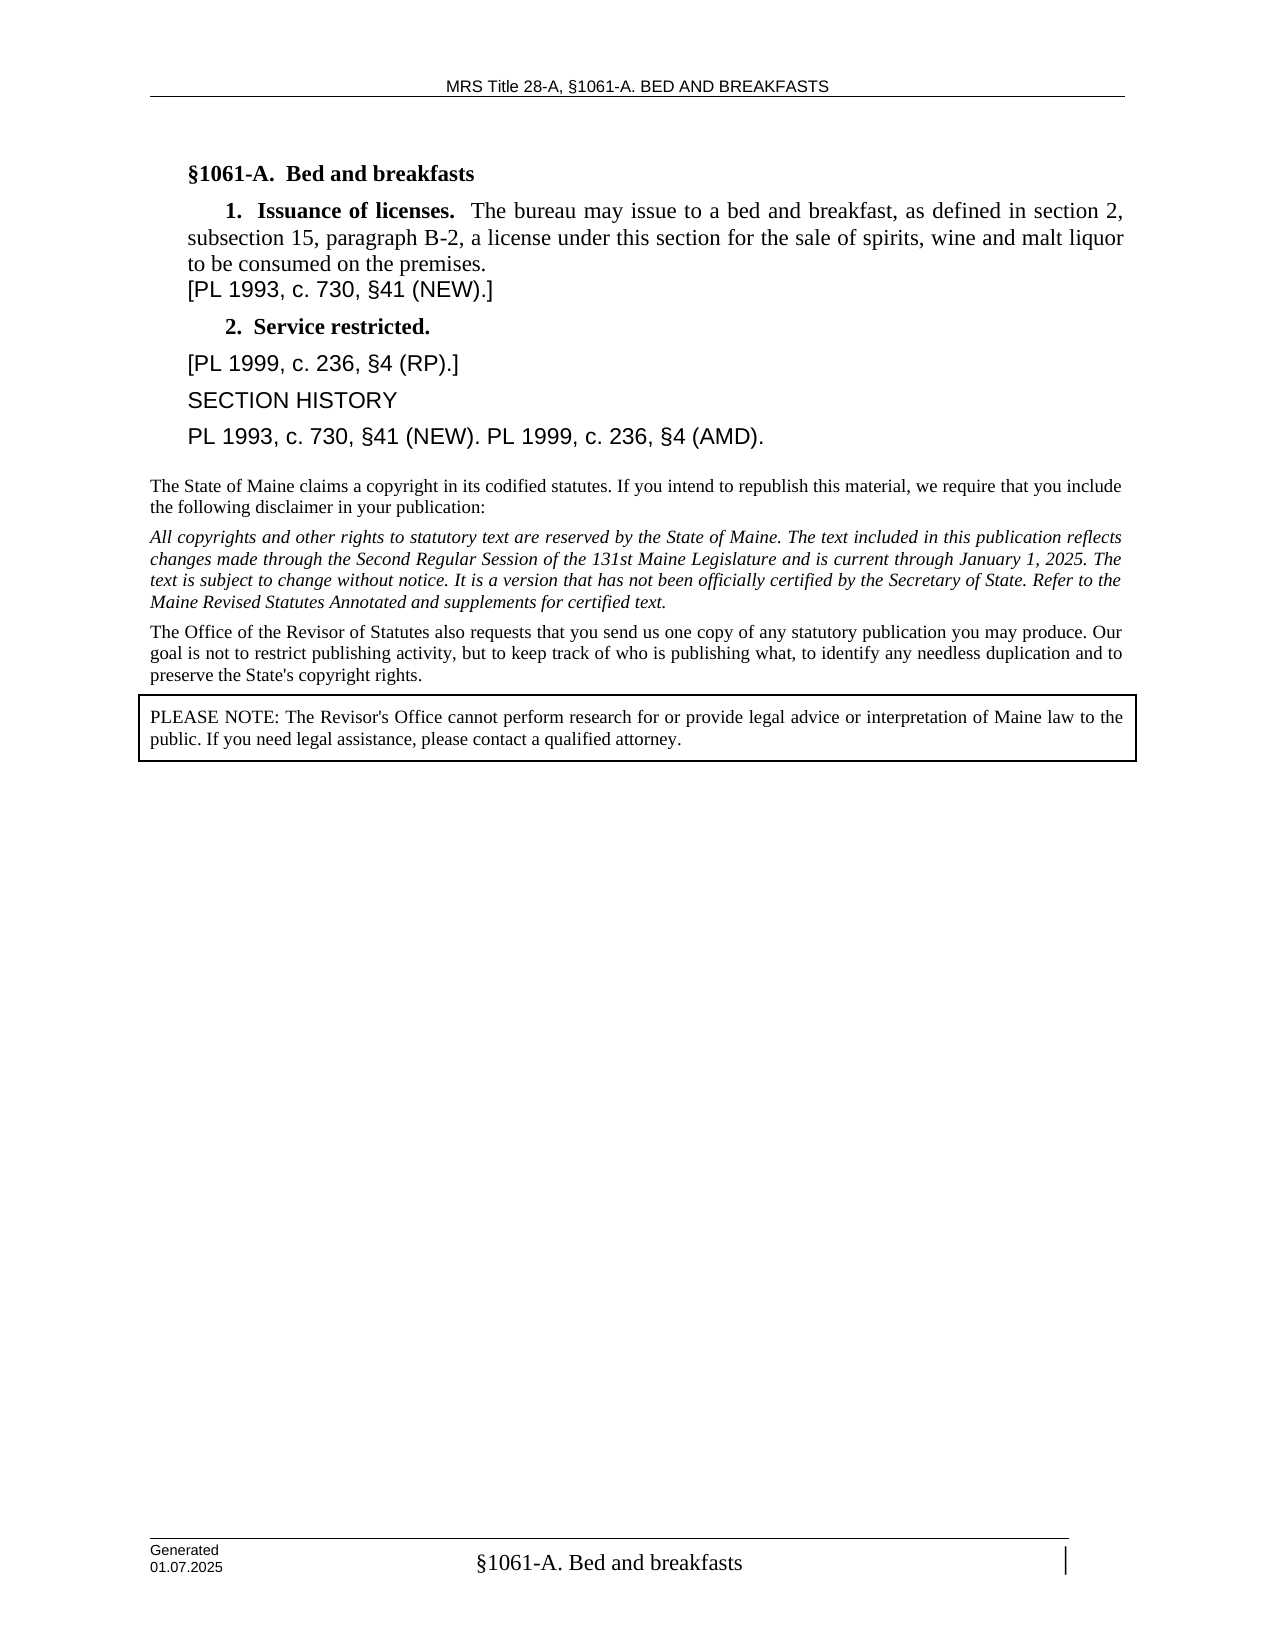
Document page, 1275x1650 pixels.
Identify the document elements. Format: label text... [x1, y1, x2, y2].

text §1061-A. Bed and breakfasts [187, 160, 1125, 187]
text [PL 1993, c. 730, §41 (NEW).] [187, 276, 1125, 303]
text SECTION HISTORY [187, 387, 1125, 413]
text [PL 1999, c. 236, §4 (RP).] [187, 350, 1125, 376]
text The State of Maine claims a copyright in its codified statutes. If you intend to republish this material, we require that you include the following disclaimer in your publication: [150, 475, 1125, 518]
text The Office of the Revisor of Statutes also requests that you send us one copy of any statutory publication you may produce. Our goal is not to restrict publishing activity, but to keep track of who is publishing what, to identify any needless duplication and to preserve the State's copyright rights. [150, 621, 1125, 685]
text 1. Issuance of licenses. The bureau may issue to a bed and breakfast, as defined in section 2, subsection 15, paragraph B‑2, a license under this section for the sale of spirits, wine and malt liquor to be consumed on the premises. [187, 197, 1125, 276]
text 2. Service restricted. [187, 313, 1125, 339]
text PL 1993, c. 730, §41 (NEW). PL 1999, c. 236, §4 (AMD). [187, 423, 1125, 450]
text PLEASE NOTE: The Revisor's Office cannot perform research for or provide legal advice or interpretation of Maine law to the public. If you need legal assistance, please contact a qualified attorney. [140, 696, 1135, 760]
text All copyrights and other rights to statutory text are reserved by the State of Maine. The text included in this publication reflects changes made through the Second Regular Session of the 131st Maine Legislature and is current through January 1, 2025 . The text is subject to change without notice. It is a version that has not been officially certified by the Secretary of State. Refer to the Maine Revised Statutes Annotated and supplements for certified text. [150, 526, 1125, 612]
